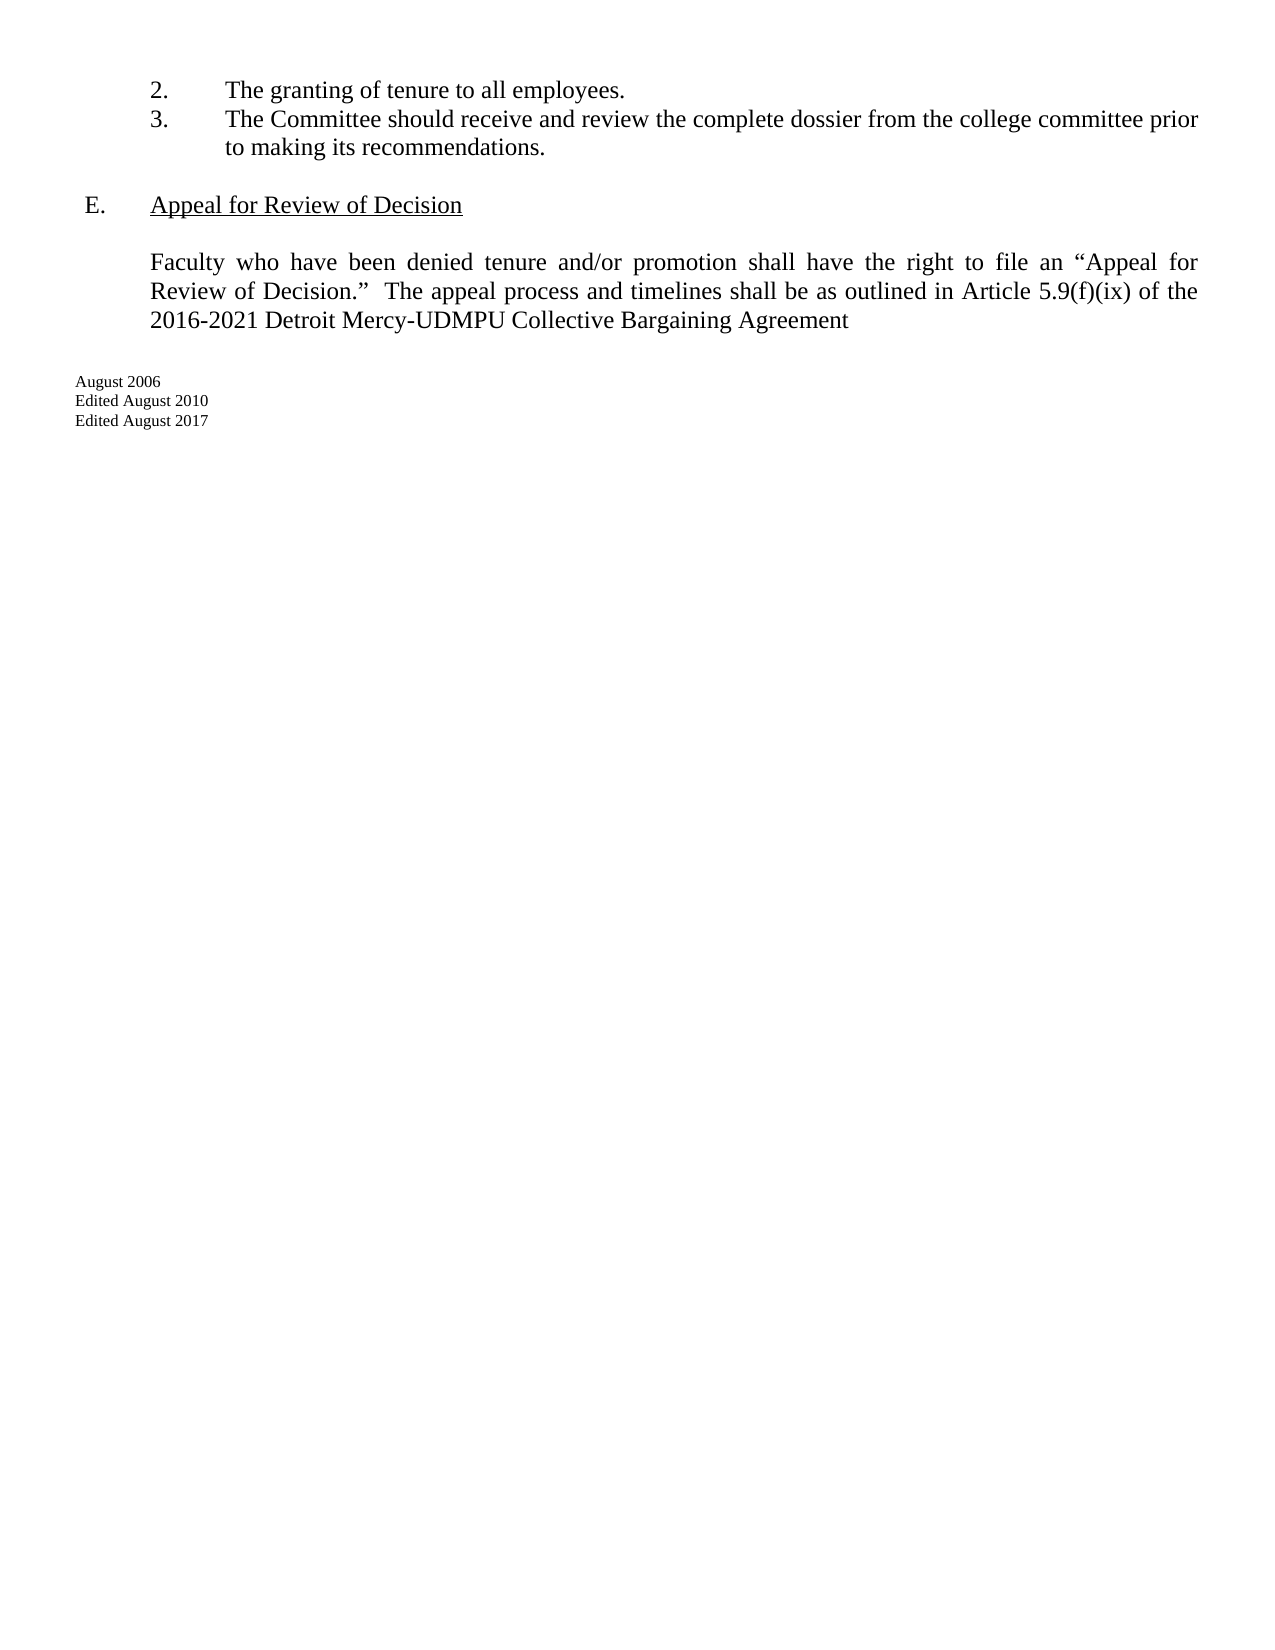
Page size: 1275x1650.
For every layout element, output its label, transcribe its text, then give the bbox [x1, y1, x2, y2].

text E. Appeal for Review of Decision [84, 190, 1200, 219]
text 3. The Committee should receive and review the complete dossier from the college committee prior to making its recommendations. [150, 104, 1200, 161]
text Faculty who have been denied tenure and/or promotion shall have the right to file an “Appeal for Review of Decision.” The appeal process and timelines shall be as outlined in Article 5.9(f)(ix) of the 2016-2021 Detroit Mercy-UDMPU Collective Bargaining Agreement [150, 247, 1200, 334]
text Edited August 2010 [75, 391, 1200, 410]
text 2. The granting of tenure to all employees. [150, 75, 1200, 104]
text August 2006 [75, 372, 1200, 391]
text Edited August 2017 [75, 410, 1200, 429]
